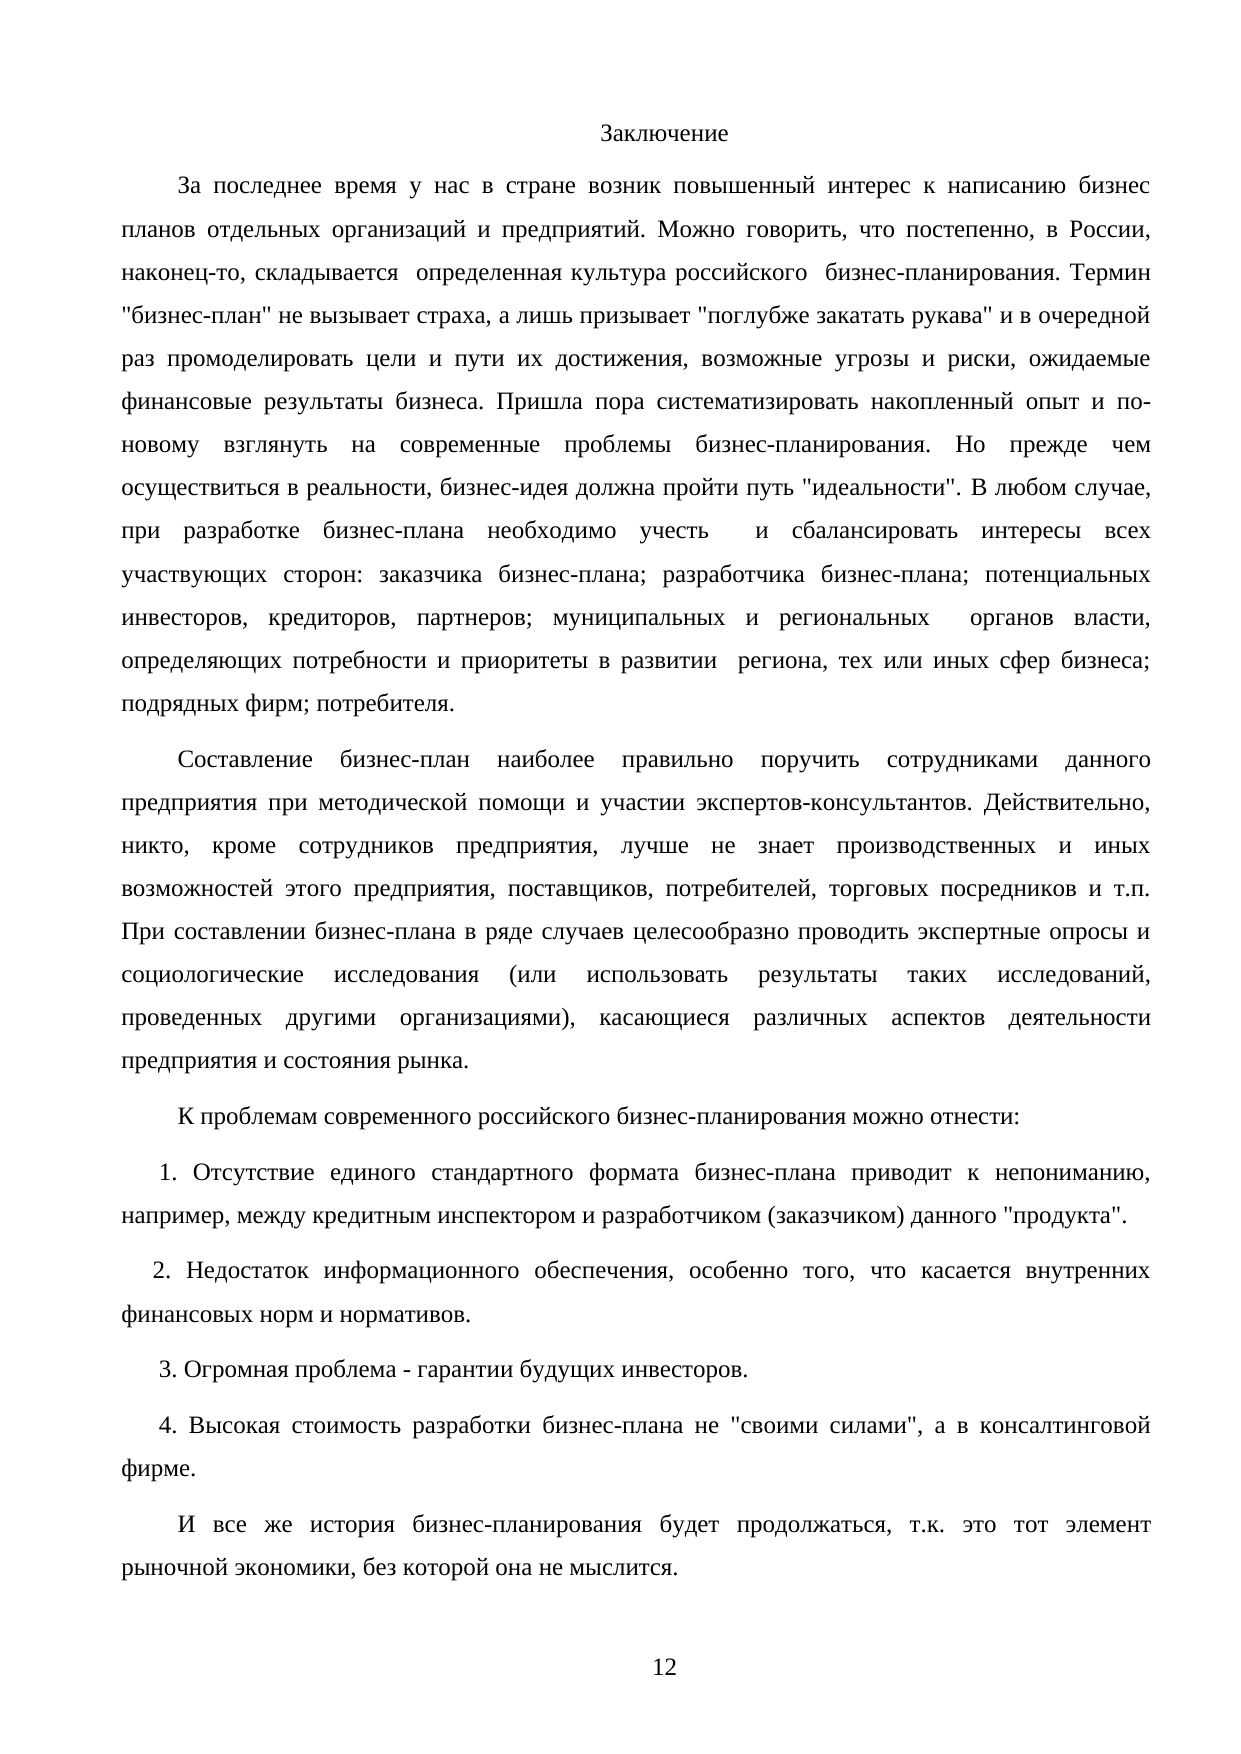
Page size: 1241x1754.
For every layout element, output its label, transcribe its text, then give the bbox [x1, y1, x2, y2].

text К проблемам современного российского бизнес-планирования можно отнести: [177, 1101, 1152, 1130]
text 3. Огромная проблема - гарантии будущих инвесторов. [158, 1354, 1152, 1383]
text 1. Отсутствие единого стандартного формата бизнес-плана приводит к непониманию, например, между кредитным инспектором и разработчиком (заказчиком) данного "продукта". [121, 1157, 1152, 1229]
text 2. Недостаток информационного обеспечения, особенно того, что касается внутренних финансовых норм и нормативов. [121, 1256, 1152, 1327]
text И все же история бизнес-планирования будет продолжаться, т.к. это тот элемент рыночной экономики, без которой она не мыслится. [121, 1509, 1152, 1581]
text За последнее время у нас в стране возник повышенный интерес к написанию бизнес планов отдельных организаций и предприятий. Можно говорить, что постепенно, в России, наконец-то, складывается определенная культура российского бизнес-планирования. Термин "бизнес-план" не вызывает страха, а лишь призывает "поглубже закатать рукава" и в очередной раз промоделировать цели и пути их достижения, возможные угрозы и риски, ожидаемые финансовые результаты бизнеса. Пришла пора систематизировать накопленный опыт и по-новому взглянуть на современные проблемы бизнес-планирования. Но прежде чем осуществиться в реальности, бизнес-идея должна пройти путь "идеальности". В любом случае, при разработке бизнес-плана необходимо учесть и сбалансировать интересы всех участвующих сторон: заказчика бизнес-плана; разработчика бизнес-плана; потенциальных инвесторов, кредиторов, партнеров; муниципальных и региональных органов власти, определяющих потребности и приоритеты в развитии региона, тех или иных сфер бизнеса; подрядных фирм; потребителя. [121, 171, 1152, 717]
text 4. Высокая стоимость разработки бизнес-плана не "своими силами", а в консалтинговой фирме. [121, 1410, 1152, 1482]
text Заключение [121, 118, 1152, 147]
text Составление бизнес-план наиболее правильно поручить сотрудниками данного предприятия при методической помощи и участии экспертов-консультантов. Действительно, никто, кроме сотрудников предприятия, лучше не знает производственных и иных возможностей этого предприятия, поставщиков, потребителей, торговых посредников и т.п. При составлении бизнес-плана в ряде случаев целесообразно проводить экспертные опросы и социологические исследования (или использовать результаты таких исследований, проведенных другими организациями), касающиеся различных аспектов деятельности предприятия и состояния рынка. [121, 744, 1152, 1074]
